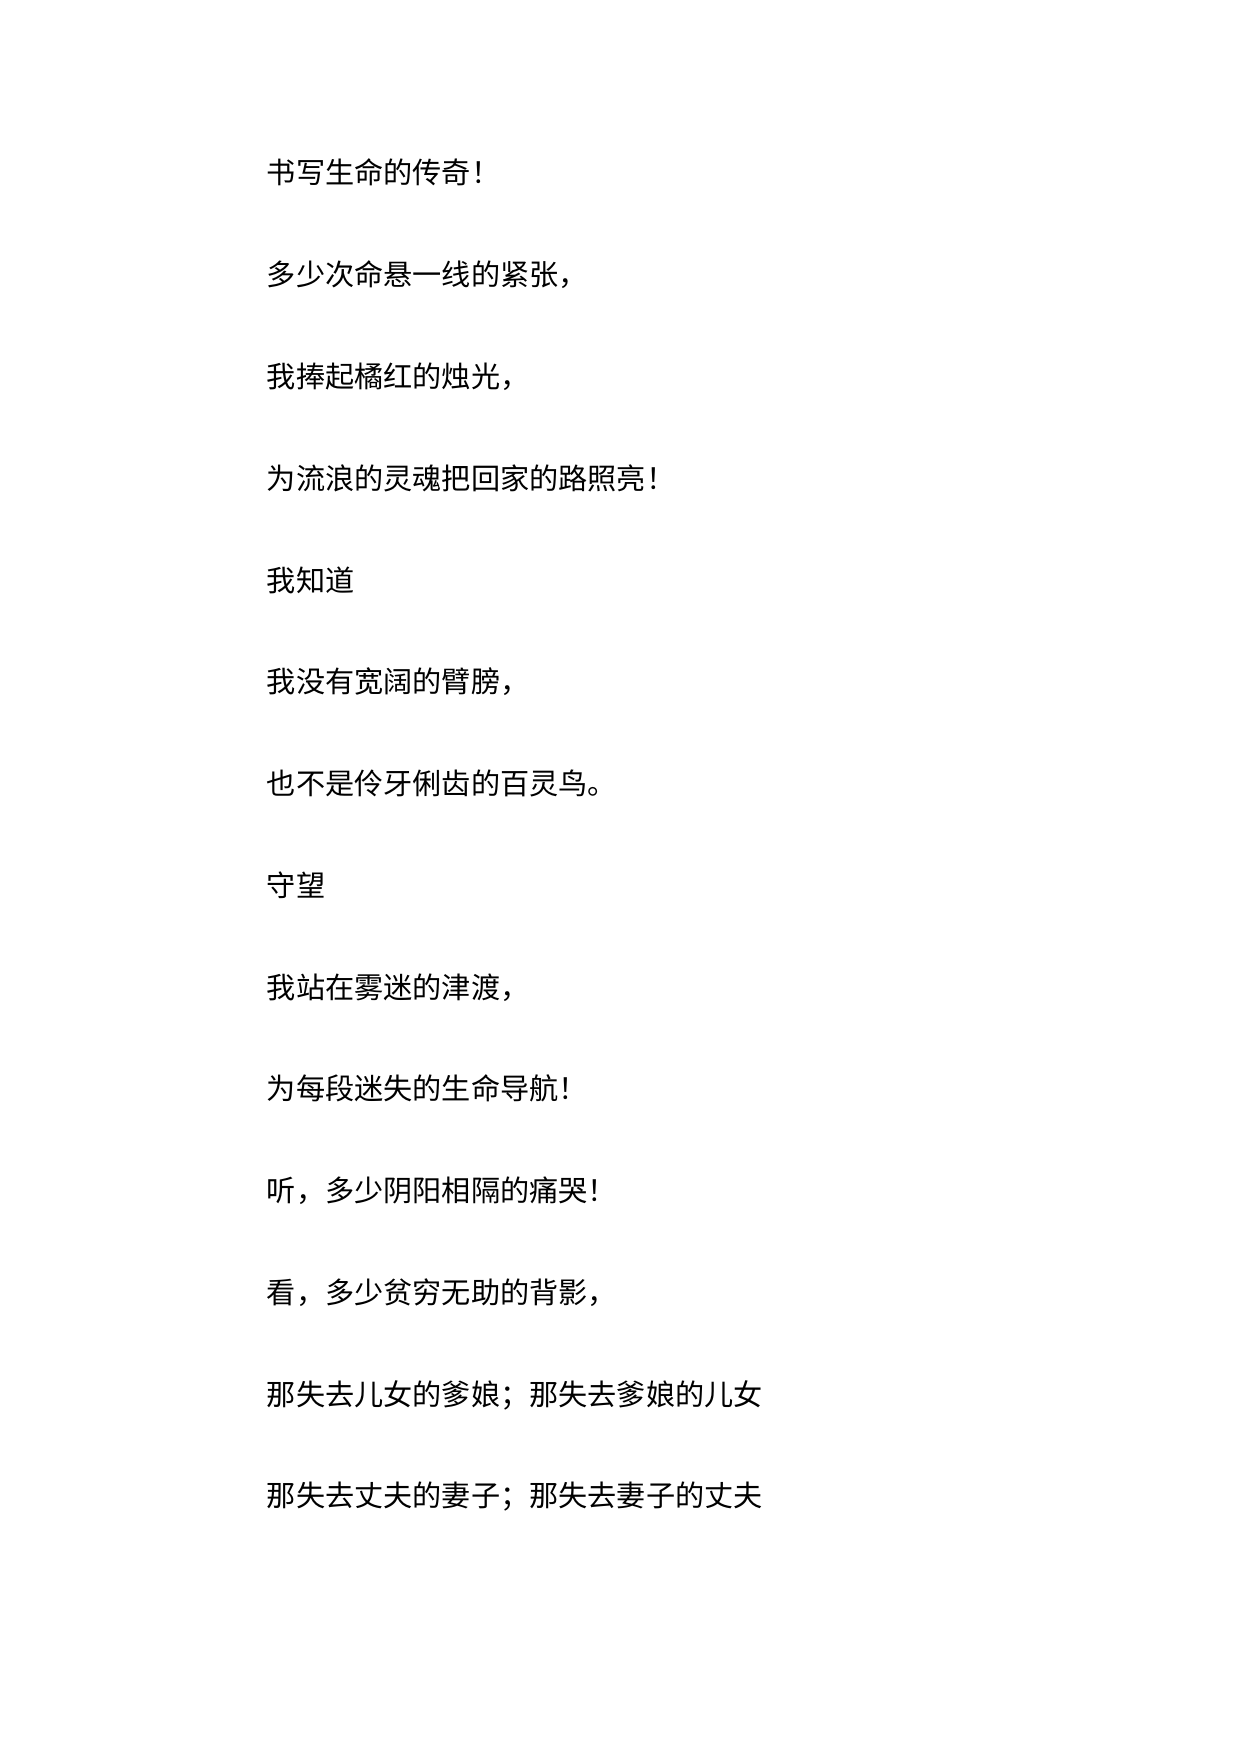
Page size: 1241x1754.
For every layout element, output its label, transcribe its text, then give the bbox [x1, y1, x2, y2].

text 看，多少贫穷无助的背影， [150, 1269, 1090, 1312]
text 多少次命悬一线的紧张， [150, 252, 1090, 294]
text 我捧起橘红的烛光， [150, 353, 1090, 396]
text 听，多少阴阳相隔的痛哭！ [150, 1168, 1090, 1210]
text 书写生命的传奇！ [150, 150, 1090, 192]
text 那失去丈夫的妻子；那失去妻子的丈夫 [150, 1473, 1090, 1515]
text 我知道 [150, 557, 1090, 599]
text 我没有宽阔的臂膀， [150, 659, 1090, 701]
text 为每段迷失的生命导航！ [150, 1066, 1090, 1108]
text 守望 [150, 862, 1090, 905]
text 那失去儿女的爹娘；那失去爹娘的儿女 [150, 1371, 1090, 1413]
text 我站在雾迷的津渡， [150, 964, 1090, 1006]
text 为流浪的灵魂把回家的路照亮！ [150, 455, 1090, 498]
text 也不是伶牙俐齿的百灵鸟。 [150, 761, 1090, 803]
